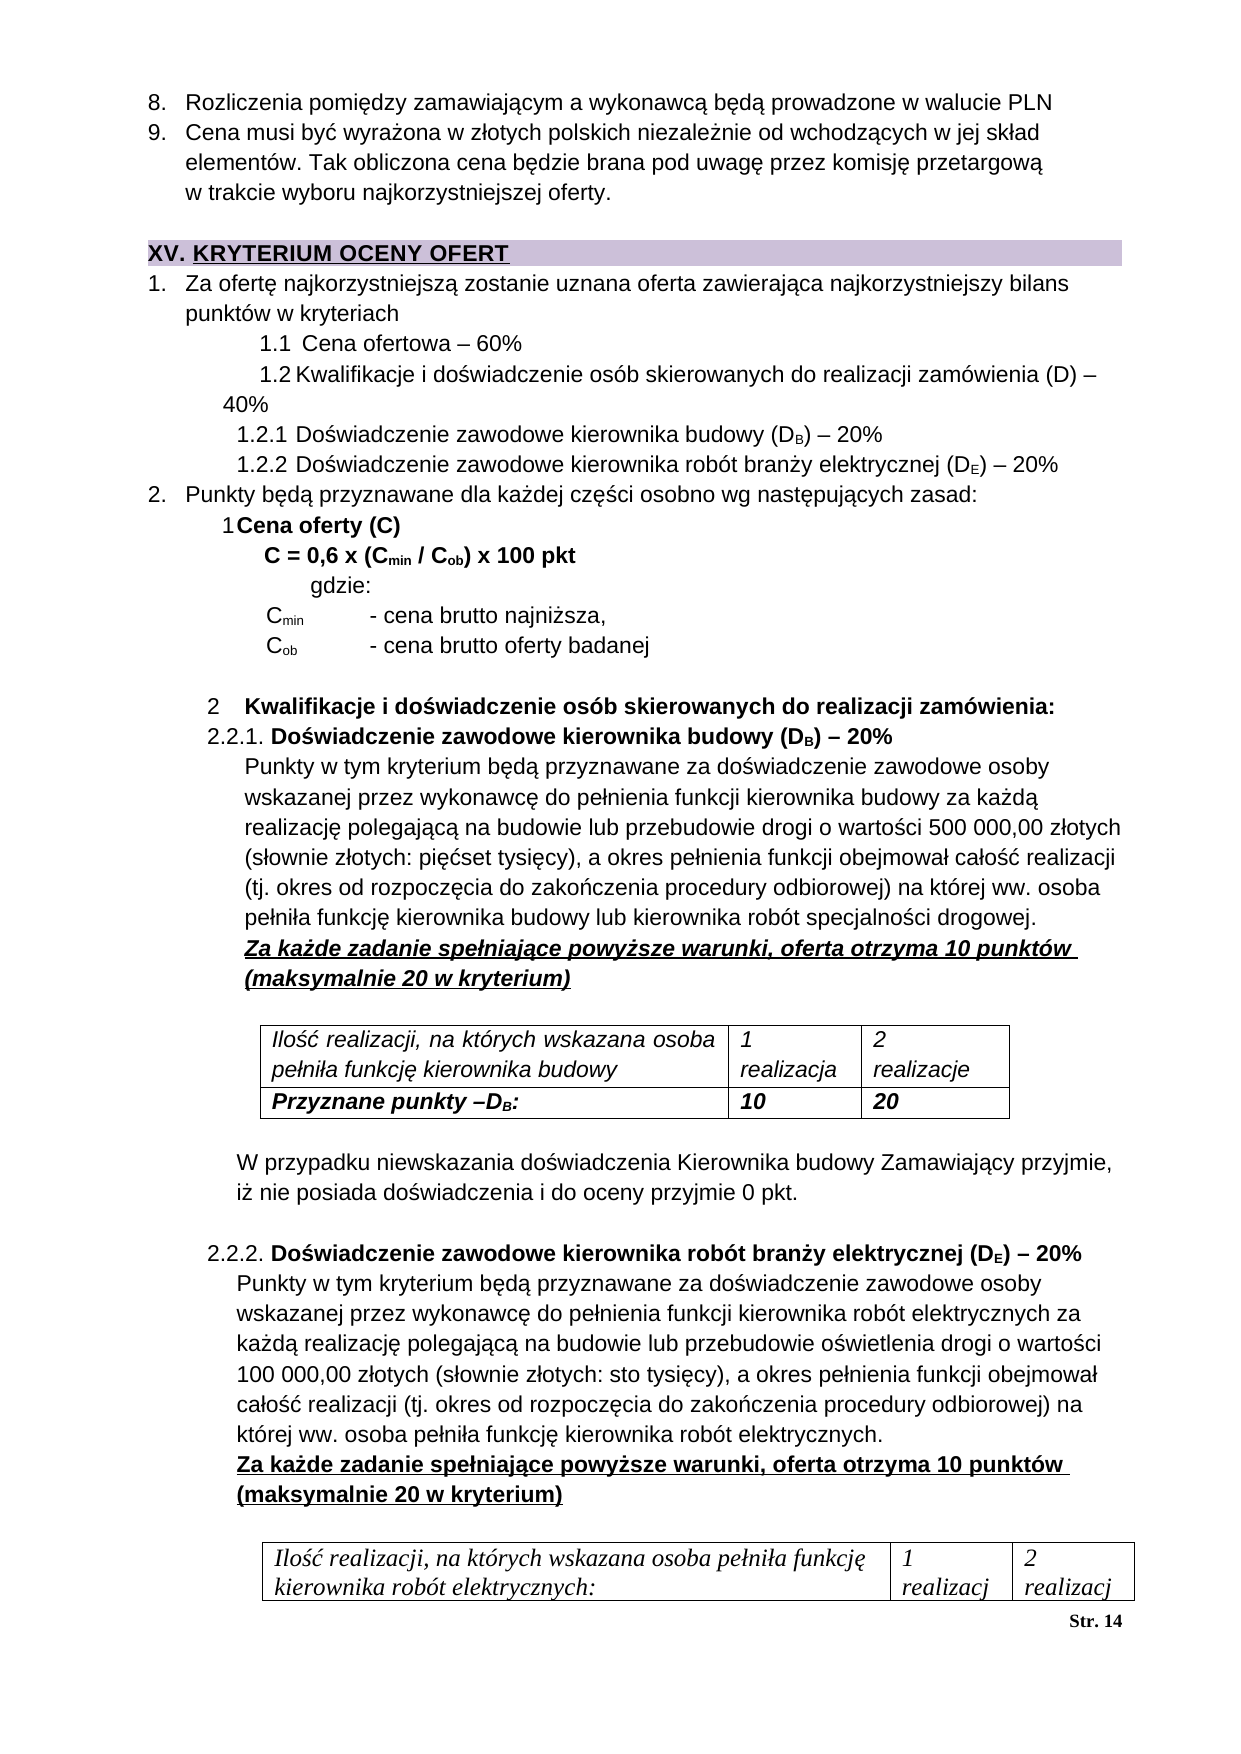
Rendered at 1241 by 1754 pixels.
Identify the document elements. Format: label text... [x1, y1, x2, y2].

text Cmin - cena brutto najniższa, [266, 602, 1122, 628]
list Cena ofertowa – 60% [223, 330, 1122, 357]
text Za każde zadanie spełniające powyższe warunki, oferta otrzyma 10 punktów (maksymalnie 20 w kryterium) [236, 1451, 1122, 1508]
text W przypadku niewskazania doświadczenia Kierownika budowy Zamawiający przyjmie, iż nie posiada doświadczenia i do oceny przyjmie 0 pkt. [236, 1149, 1122, 1206]
table_header Ilość realizacji, na których wskazana osoba pełniła funkcję kierownika budowy [261, 1026, 728, 1087]
text 2.2.1. Doświadczenie zawodowe kierownika budowy (DB) – 20% [207, 723, 1122, 749]
table_cell 20 [862, 1088, 1009, 1118]
text Za każde zadanie spełniające powyższe warunki, oferta otrzyma 10 punktów (maksymalnie 20 w kryterium) [244, 934, 1122, 991]
text Punkty w tym kryterium będą przyznawane za doświadczenie zawodowe osoby wskazanej przez wykonawcę do pełnienia funkcji kierownika robót elektrycznych za każdą realizację polegającą na budowie lub przebudowie oświetlenia drogi o wartości 100 000,00 złotych (słownie złotych: sto tysięcy), a okres pełnienia funkcji obejmował całość realizacji (tj. okres od rozpoczęcia do zakończenia procedury odbiorowej) na której ww. osoba pełniła funkcję kierownika robót elektrycznych. [236, 1270, 1122, 1447]
table_header 1 realizacja [891, 1543, 1012, 1600]
text 2.2.2. Doświadczenie zawodowe kierownika robót branży elektrycznej (DE) – 20% [207, 1240, 1122, 1266]
list Doświadczenie zawodowe kierownika budowy (DB) – 20% [223, 421, 1122, 447]
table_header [1013, 1543, 1134, 1600]
text gdzie: [310, 572, 1122, 598]
table_header 2 realizacje [862, 1026, 1009, 1087]
text C = 0,6 x (Cmin / Cob) x 100 pkt [251, 542, 1122, 568]
text Punkty w tym kryterium będą przyznawane za doświadczenie zawodowe osoby wskazanej przez wykonawcę do pełnienia funkcji kierownika budowy za każdą realizację polegającą na budowie lub przebudowie drogi o wartości 500 000,00 złotych (słownie złotych: pięćset tysięcy), a okres pełnienia funkcji obejmował całość realizacji (tj. okres od rozpoczęcia do zakończenia procedury odbiorowej) na której ww. osoba pełniła funkcję kierownika budowy lub kierownika robót specjalności drogowej. [244, 753, 1122, 931]
list Cena musi być wyrażona w złotych polskich niezależnie od wchodzących w jej skład elementów. Tak obliczona cena będzie brana pod uwagę przez komisję przetargową w trakcie wyboru najkorzystniejszej oferty. [148, 119, 1122, 206]
list Kwalifikacje i doświadczenie osób skierowanych do realizacji zamówienia: [207, 693, 1122, 719]
table_cell 10 [729, 1088, 861, 1118]
list Kwalifikacje i doświadczenie osób skierowanych do realizacji zamówienia (D) – 40% [223, 361, 1122, 417]
table_cell Przyznane punkty –DB: [261, 1088, 728, 1118]
list Cena oferty (C) [222, 512, 1122, 538]
list Rozliczenia pomiędzy zamawiającym a wykonawcą będą prowadzone w walucie PLN [148, 89, 1122, 115]
table_header 1 realizacja [729, 1026, 861, 1087]
subtitle XV. KRYTERIUM OCENY OFERT [148, 240, 1122, 266]
list Doświadczenie zawodowe kierownika robót branży elektrycznej (DE) – 20% [223, 451, 1122, 477]
text Cob - cena brutto oferty badanej [266, 632, 1122, 659]
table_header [263, 1543, 890, 1600]
list Za ofertę najkorzystniejszą zostanie uznana oferta zawierająca najkorzystniejszy bilans punktów w kryteriach [148, 270, 1122, 326]
list Punkty będą przyznawane dla każdej części osobno wg następujących zasad: [148, 481, 1122, 508]
